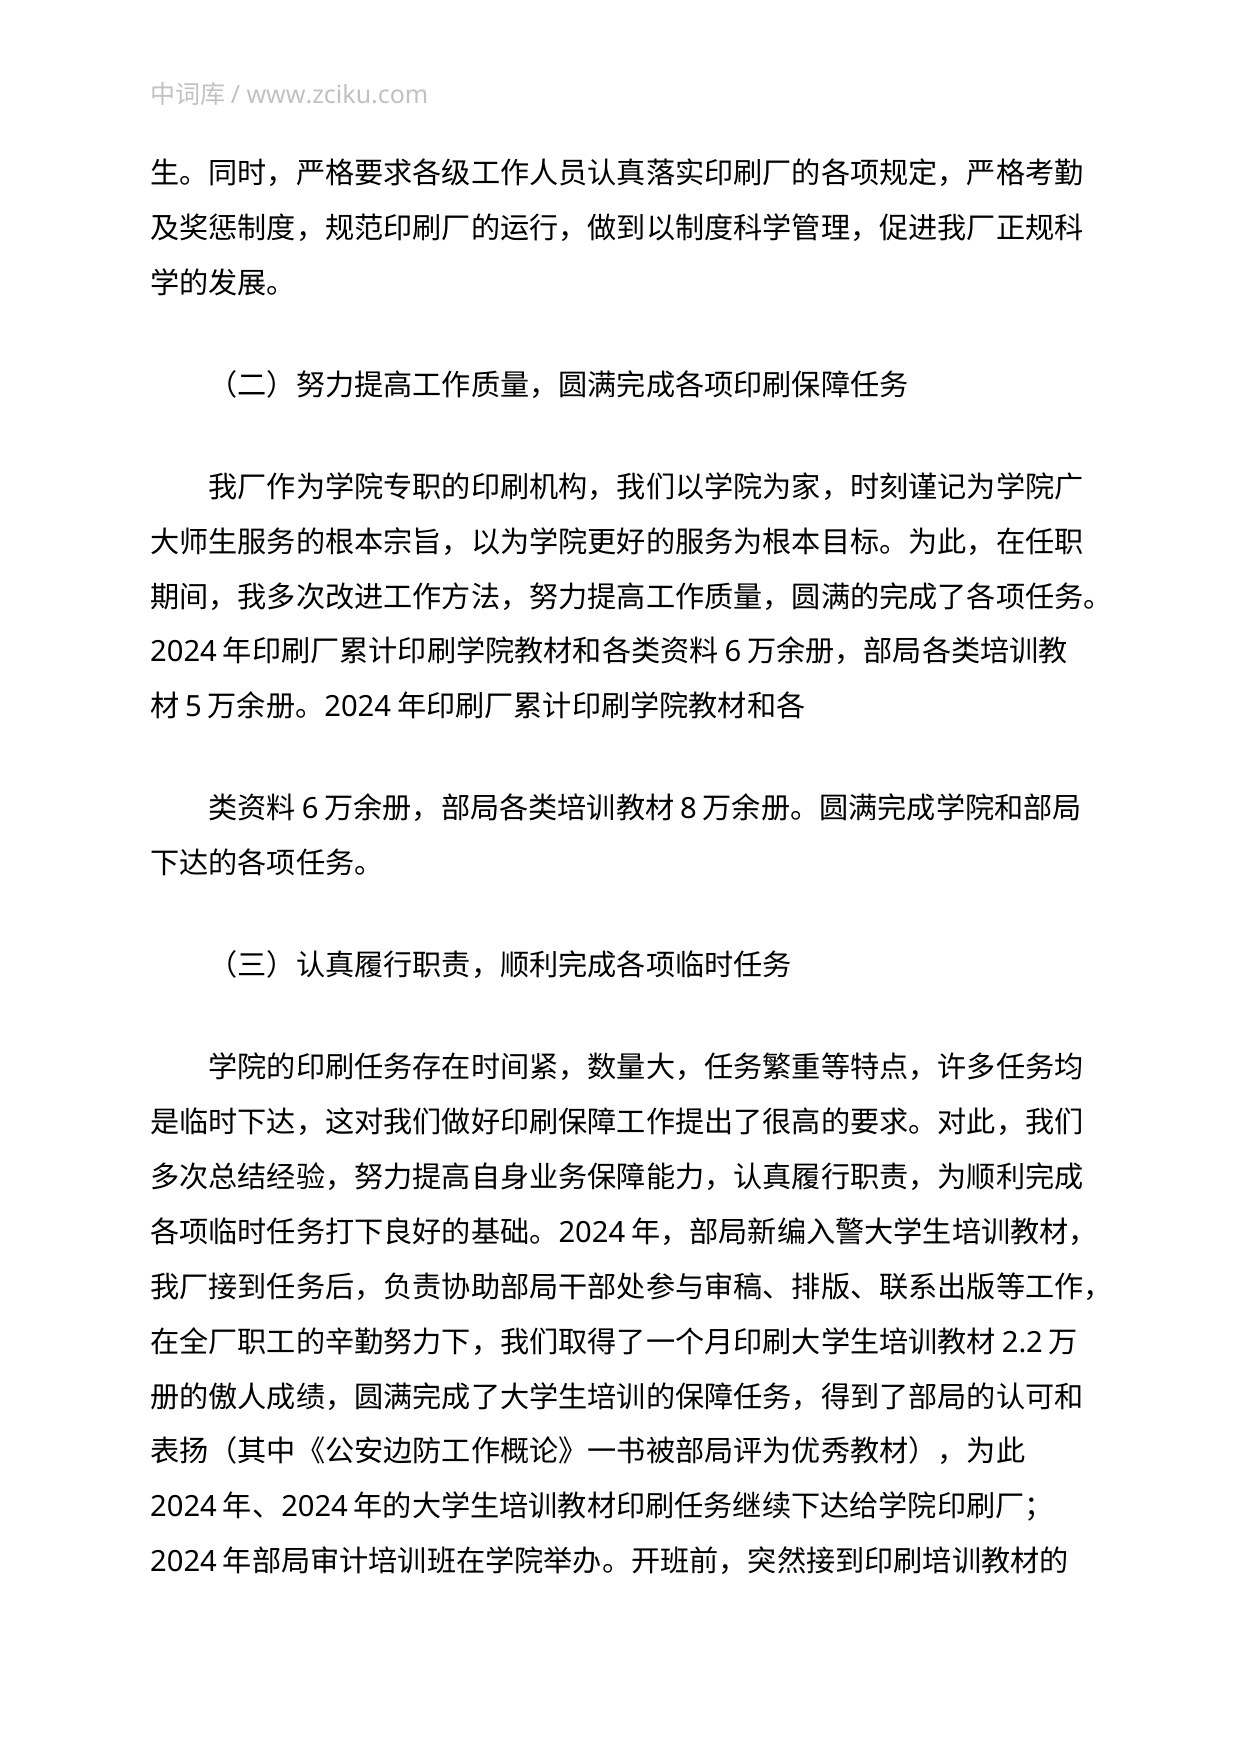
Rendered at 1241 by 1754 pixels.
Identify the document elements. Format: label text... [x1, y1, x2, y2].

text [150, 150, 1090, 302]
text （三）认真履行职责，顺利完成各项临时任务 [150, 942, 1090, 984]
text （二）努力提高工作质量，圆满完成各项印刷保障任务 [150, 362, 1090, 404]
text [150, 1043, 1090, 1580]
text 我厂作为学院专职的印刷机构，我们以学院为家，时刻谨记为学院广大师生服务的根本宗旨，以为学院更好的服务为根本目标。为此，在任职期间，我多次改进工作方法，努力提高工作质量，圆满的完成了各项任务。2024年印刷厂累计印刷学院教材和各类资料6万余册，部局各类培训教材5万余册。2024年印刷厂累计印刷学院教材和各 [150, 463, 1090, 725]
text 类资料6万余册，部局各类培训教材8万余册。圆满完成学院和部局下达的各项任务。 [150, 785, 1090, 882]
